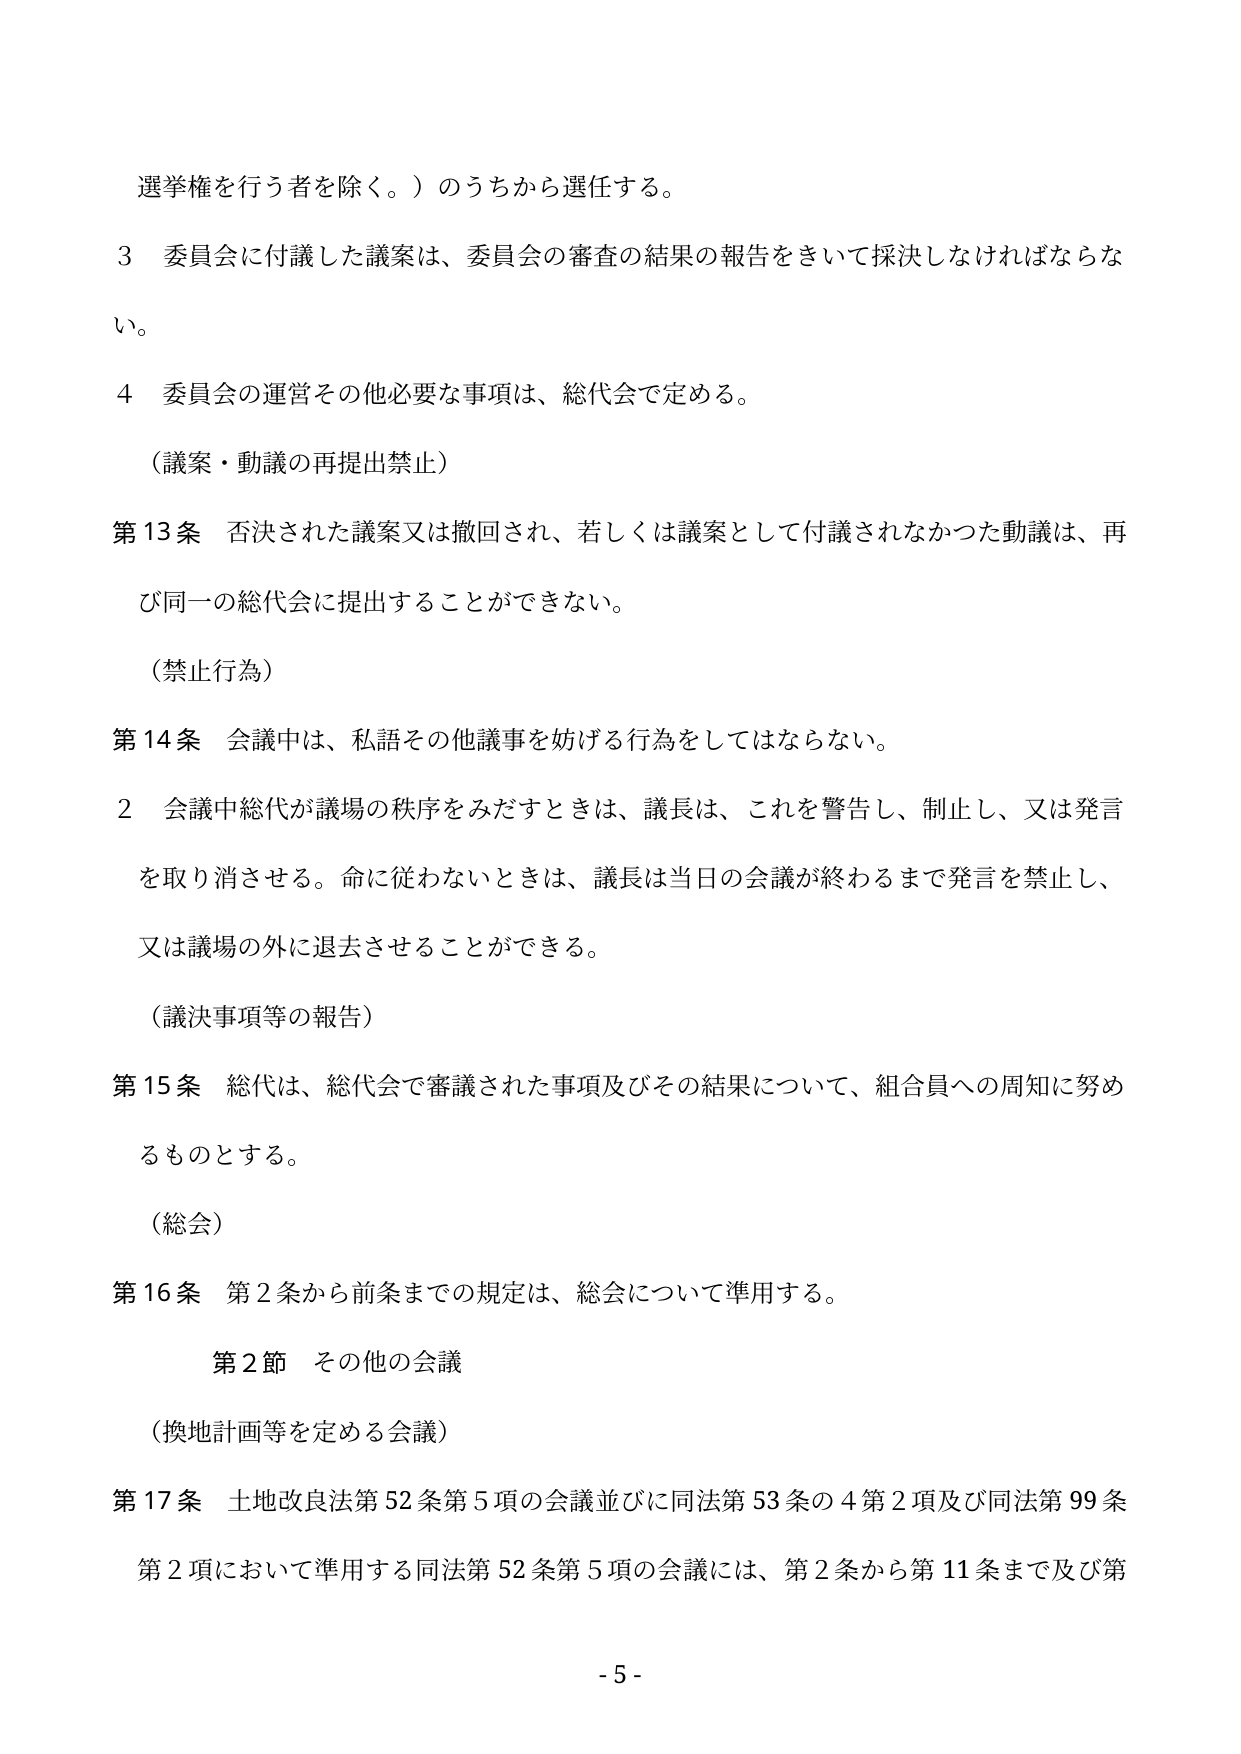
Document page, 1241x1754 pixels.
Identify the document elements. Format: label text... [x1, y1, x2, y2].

text 第２節 その他の会議 [112, 1327, 1128, 1396]
text （総会） [112, 1188, 1128, 1257]
text ４ 委員会の運営その他必要な事項は、総代会で定める。 [112, 358, 1128, 427]
text （禁止行為） [112, 635, 1128, 704]
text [112, 1465, 1128, 1603]
text 第15条 総代は、総代会で審議された事項及びその結果について、組合員への周知に努めるものとする。 [112, 1050, 1128, 1188]
text 第14条 会議中は、私語その他議事を妨げる行為をしてはならない。 [112, 704, 1128, 773]
text ２ 会議中総代が議場の秩序をみだすときは、議長は、これを警告し、制止し、又は発言を取り消させる。命に従わないときは、議長は当日の会議が終わるまで発言を禁止し、又は議場の外に退去させることができる。 [112, 773, 1128, 981]
text 第13条 否決された議案又は撤回され、若しくは議案として付議されなかつた動議は、再び同一の総代会に提出することができない。 [112, 497, 1128, 635]
text （換地計画等を定める会議） [112, 1396, 1128, 1465]
text 第16条 第２条から前条までの規定は、総会について準用する。 [112, 1257, 1128, 1327]
text ３ 委員会に付議した議案は、委員会の審査の結果の報告をきいて採決しなければならない。 [112, 220, 1128, 358]
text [112, 151, 1128, 220]
text （議決事項等の報告） [112, 981, 1128, 1050]
text （議案・動議の再提出禁止） [112, 427, 1128, 497]
